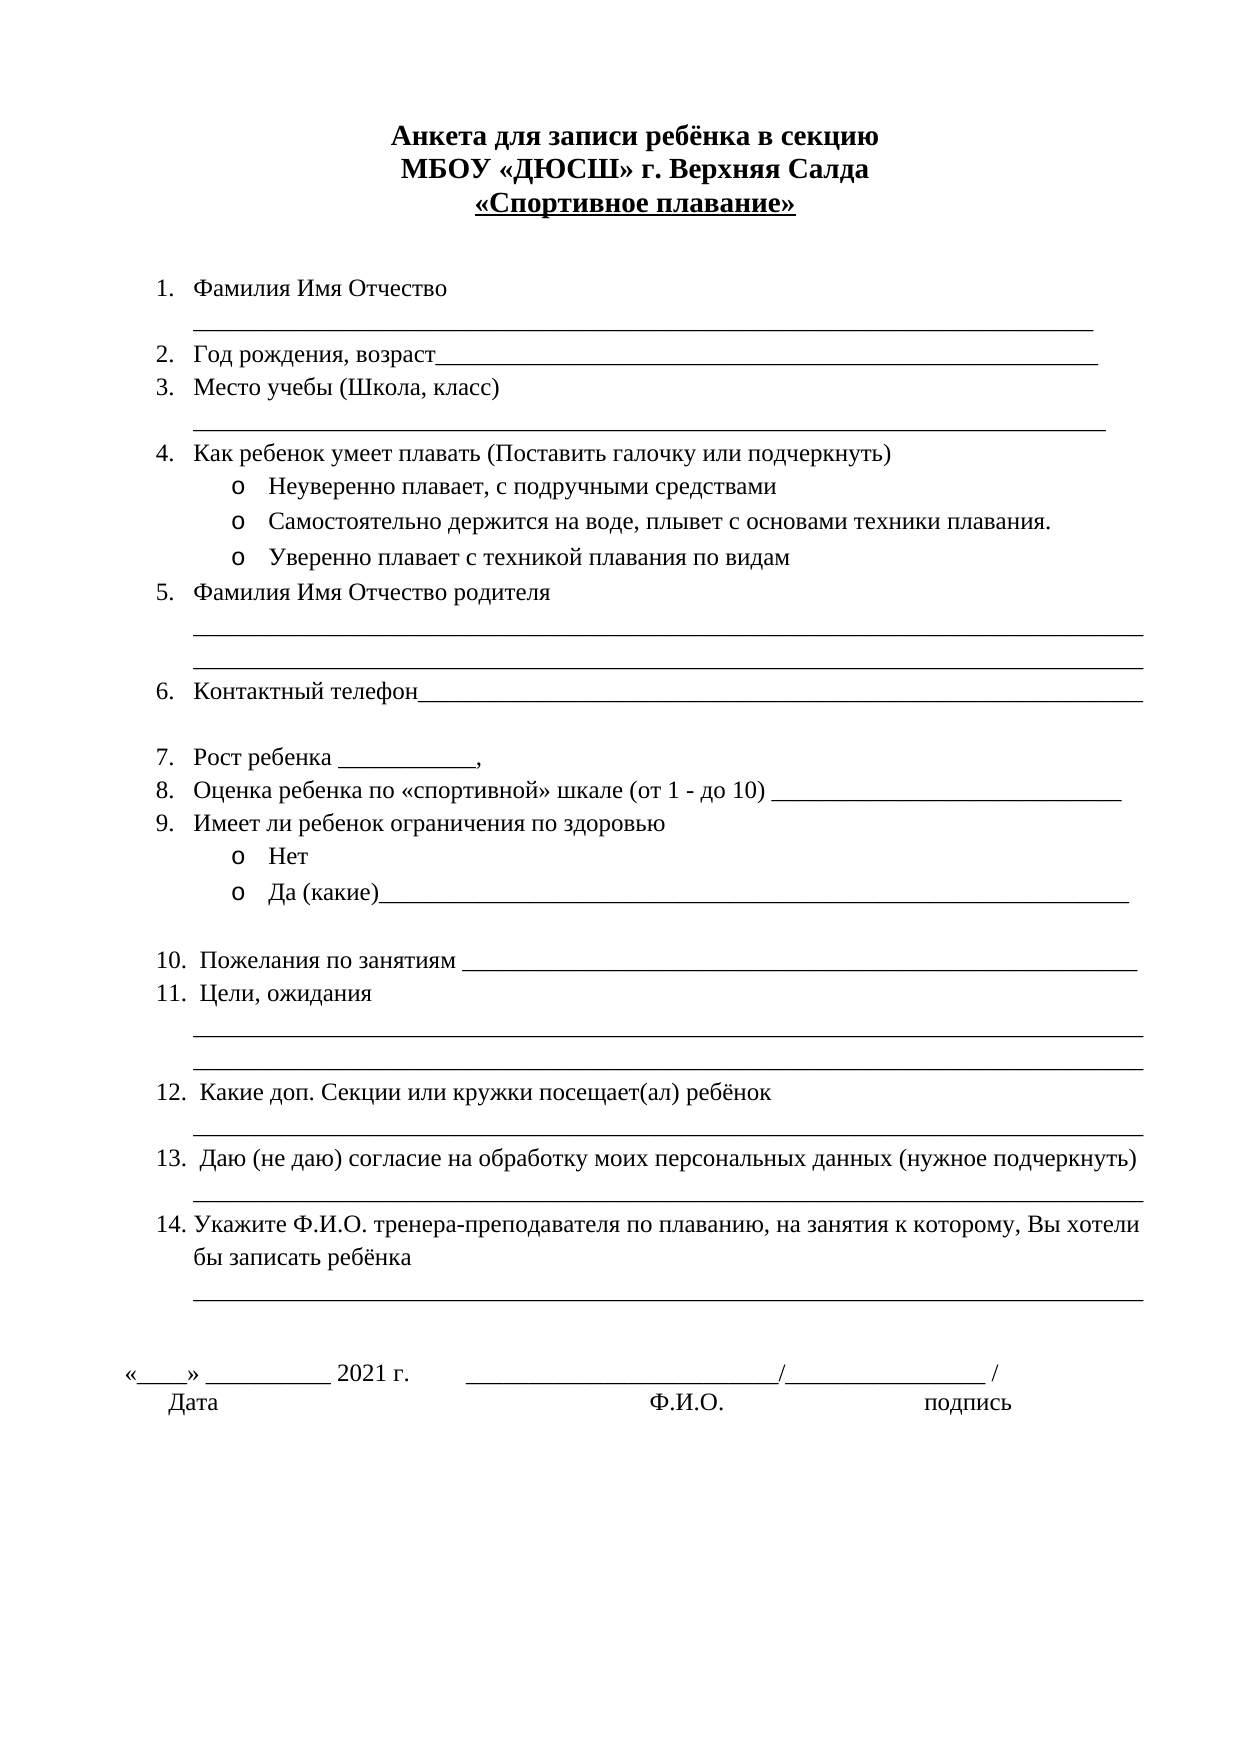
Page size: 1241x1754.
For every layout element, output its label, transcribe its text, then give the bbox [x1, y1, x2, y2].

list Контактный телефон__________________________________________________________ [156, 676, 1152, 705]
list Рост ребенка ___________, [156, 742, 1152, 771]
text «____» __________ 2021 г. _________________________/________________ / [118, 1358, 1152, 1387]
text Анкета для записи ребёнка в секцию [118, 118, 1152, 152]
list Уверенно плавает с техникой плавания по видам [231, 542, 1152, 572]
list Неуверенно плавает, с подручными средствами [231, 471, 1152, 502]
list Самостоятельно держится на воде, плывет с основами техники плавания. [231, 506, 1152, 537]
list Фамилия Имя Отчество [156, 273, 1152, 301]
list Укажите Ф.И.О. тренера-преподавателя по плаванию, на занятия к которому, Вы хотели бы записать ребёнка ____________________________________________________________________________ [156, 1209, 1152, 1304]
list Имеет ли ребенок ограничения по здоровью [156, 808, 1152, 837]
text Дата Ф.И.О. подпись [118, 1387, 1152, 1415]
list Фамилия Имя Отчество родителя ________________________________________________________________________________________________________________________________________________________ [156, 577, 1152, 672]
list Год рождения, возраст_____________________________________________________ [156, 339, 1152, 367]
list ________________________________________________________________________ [193, 306, 1152, 334]
text «Спортивное плавание» [118, 185, 1152, 219]
list Место учебы (Школа, класс) [156, 372, 1152, 400]
list Даю (не даю) согласие на обработку моих персональных данных (нужное подчеркнуть) [156, 1143, 1152, 1172]
list Нет [231, 841, 1152, 872]
list Какие доп. Секции или кружки посещает(ал) ребёнок ____________________________________________________________________________ [156, 1077, 1152, 1139]
list Да (какие)____________________________________________________________ [231, 877, 1152, 907]
list _________________________________________________________________________ [193, 405, 1152, 433]
list ____________________________________________________________________________ [193, 1176, 1152, 1205]
list Как ребенок умеет плавать (Поставить галочку или подчеркнуть) [156, 438, 1152, 466]
text МБОУ «ДЮСШ» г. Верхняя Салда [118, 152, 1152, 185]
list Оценка ребенка по «спортивной» шкале (от 1 - до 10) ____________________________ [156, 775, 1152, 804]
list Пожелания по занятиям ______________________________________________________ [156, 945, 1152, 974]
list Цели, ожидания ________________________________________________________________________________________________________________________________________________________ [156, 978, 1152, 1073]
